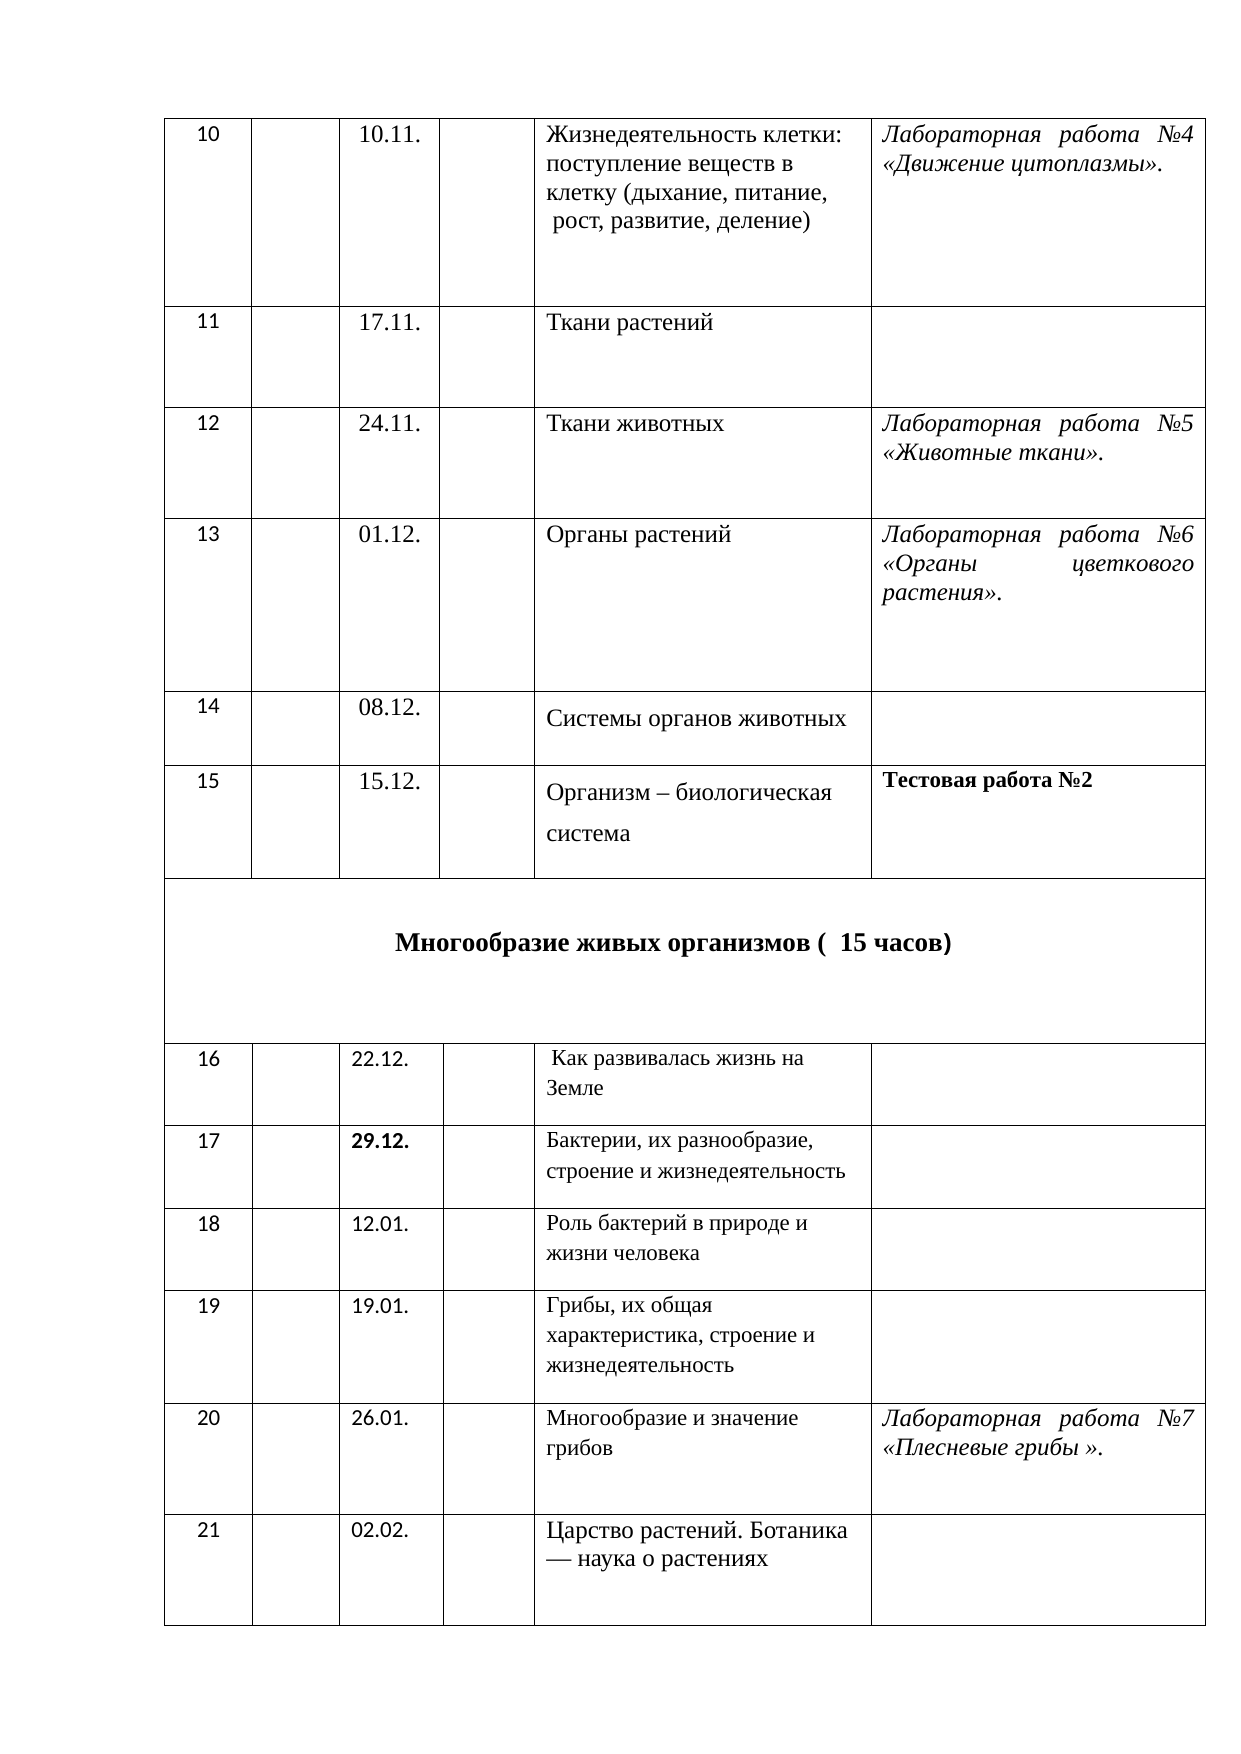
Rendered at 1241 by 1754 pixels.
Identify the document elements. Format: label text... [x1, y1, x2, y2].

table_cell 17.11. [340, 307, 439, 407]
table_cell 24.11. [340, 408, 439, 518]
table_cell 29.12. [340, 1126, 443, 1208]
table_cell [444, 1291, 534, 1402]
table_cell 17 [165, 1126, 252, 1208]
table_cell [253, 1044, 339, 1125]
table_cell [440, 408, 534, 518]
table_cell Лабораторная работа №5 «Животные ткани». [872, 408, 1205, 518]
table_cell [444, 1126, 534, 1208]
table_cell 16 [165, 1044, 252, 1125]
table_cell [253, 1515, 339, 1625]
table_cell [440, 519, 534, 691]
table_cell Системы органов животных [535, 692, 871, 765]
table_cell [872, 1515, 1205, 1625]
table_cell Лабораторная работа №4 «Движение цитоплазмы». [872, 119, 1205, 306]
table_cell [440, 119, 534, 306]
table_cell [252, 519, 339, 691]
table_cell [440, 307, 534, 407]
table_cell [872, 1044, 1205, 1125]
table_cell [252, 692, 339, 765]
table_cell 22.12. [340, 1044, 443, 1125]
table_cell Бактерии, их разнообразие, строение и жизнедеятельность [535, 1126, 871, 1208]
table_cell [444, 1404, 534, 1514]
table_cell 15 [165, 766, 251, 878]
table_cell [252, 307, 339, 407]
table_cell 12 [165, 408, 251, 518]
table_cell [440, 692, 534, 765]
table_cell [872, 1209, 1205, 1290]
table_cell 02.02. [340, 1515, 443, 1625]
table_cell 10.11. [340, 119, 439, 306]
table_cell 18 [165, 1209, 252, 1290]
table_cell [440, 766, 534, 878]
table_cell 14 [165, 692, 251, 765]
table_cell 20 [165, 1404, 252, 1514]
table_cell Роль бактерий в природе и жизни человека [535, 1209, 871, 1290]
table_cell [444, 1515, 534, 1625]
table_cell [444, 1044, 534, 1125]
table_cell 15.12. [340, 766, 439, 878]
table_cell Лабораторная работа №6 «Органы цветкового растения». [872, 519, 1205, 691]
table_cell 11 [165, 307, 251, 407]
table_cell 19.01. [340, 1291, 443, 1402]
table_cell Жизнедеятельность клетки: поступление веществ в клетку (дыхание, питание, рост, развитие, деление) [535, 119, 871, 306]
table_cell [253, 1404, 339, 1514]
table_cell [252, 119, 339, 306]
table_cell [444, 1209, 534, 1290]
table_cell Грибы, их общая характеристика, строение и жизнедеятельность [535, 1291, 871, 1402]
table_cell Ткани растений [535, 307, 871, 407]
table_cell [253, 1291, 339, 1402]
table_cell 21 [165, 1515, 252, 1625]
table_cell 12.01. [340, 1209, 443, 1290]
table_cell Многообразие и значение грибов [535, 1404, 871, 1514]
table_cell Тестовая работа №2 [872, 766, 1205, 878]
table_cell Царство растений. Ботаника — наука о растениях [535, 1515, 871, 1625]
table_cell Многообразие живых организмов ( 15 часов) [165, 879, 1205, 1043]
table_cell [253, 1209, 339, 1290]
table_cell [872, 307, 1205, 407]
table_cell 19 [165, 1291, 252, 1402]
table_cell [872, 1126, 1205, 1208]
table_cell Как развивалась жизнь на Земле [535, 1044, 871, 1125]
table_cell [872, 692, 1205, 765]
table_cell 01.12. [340, 519, 439, 691]
table_cell Лабораторная работа №7 «Плесневые грибы ». [872, 1404, 1205, 1514]
table_cell Органы растений [535, 519, 871, 691]
table_cell [252, 766, 339, 878]
table_cell [252, 408, 339, 518]
table_cell [253, 1126, 339, 1208]
table_cell 13 [165, 519, 251, 691]
table_cell [872, 1291, 1205, 1402]
table_cell Ткани животных [535, 408, 871, 518]
table_cell 08.12. [340, 692, 439, 765]
table_cell 10 [165, 119, 251, 306]
table_cell 26.01. [340, 1404, 443, 1514]
table_cell Организм – биологическая система [535, 766, 871, 878]
